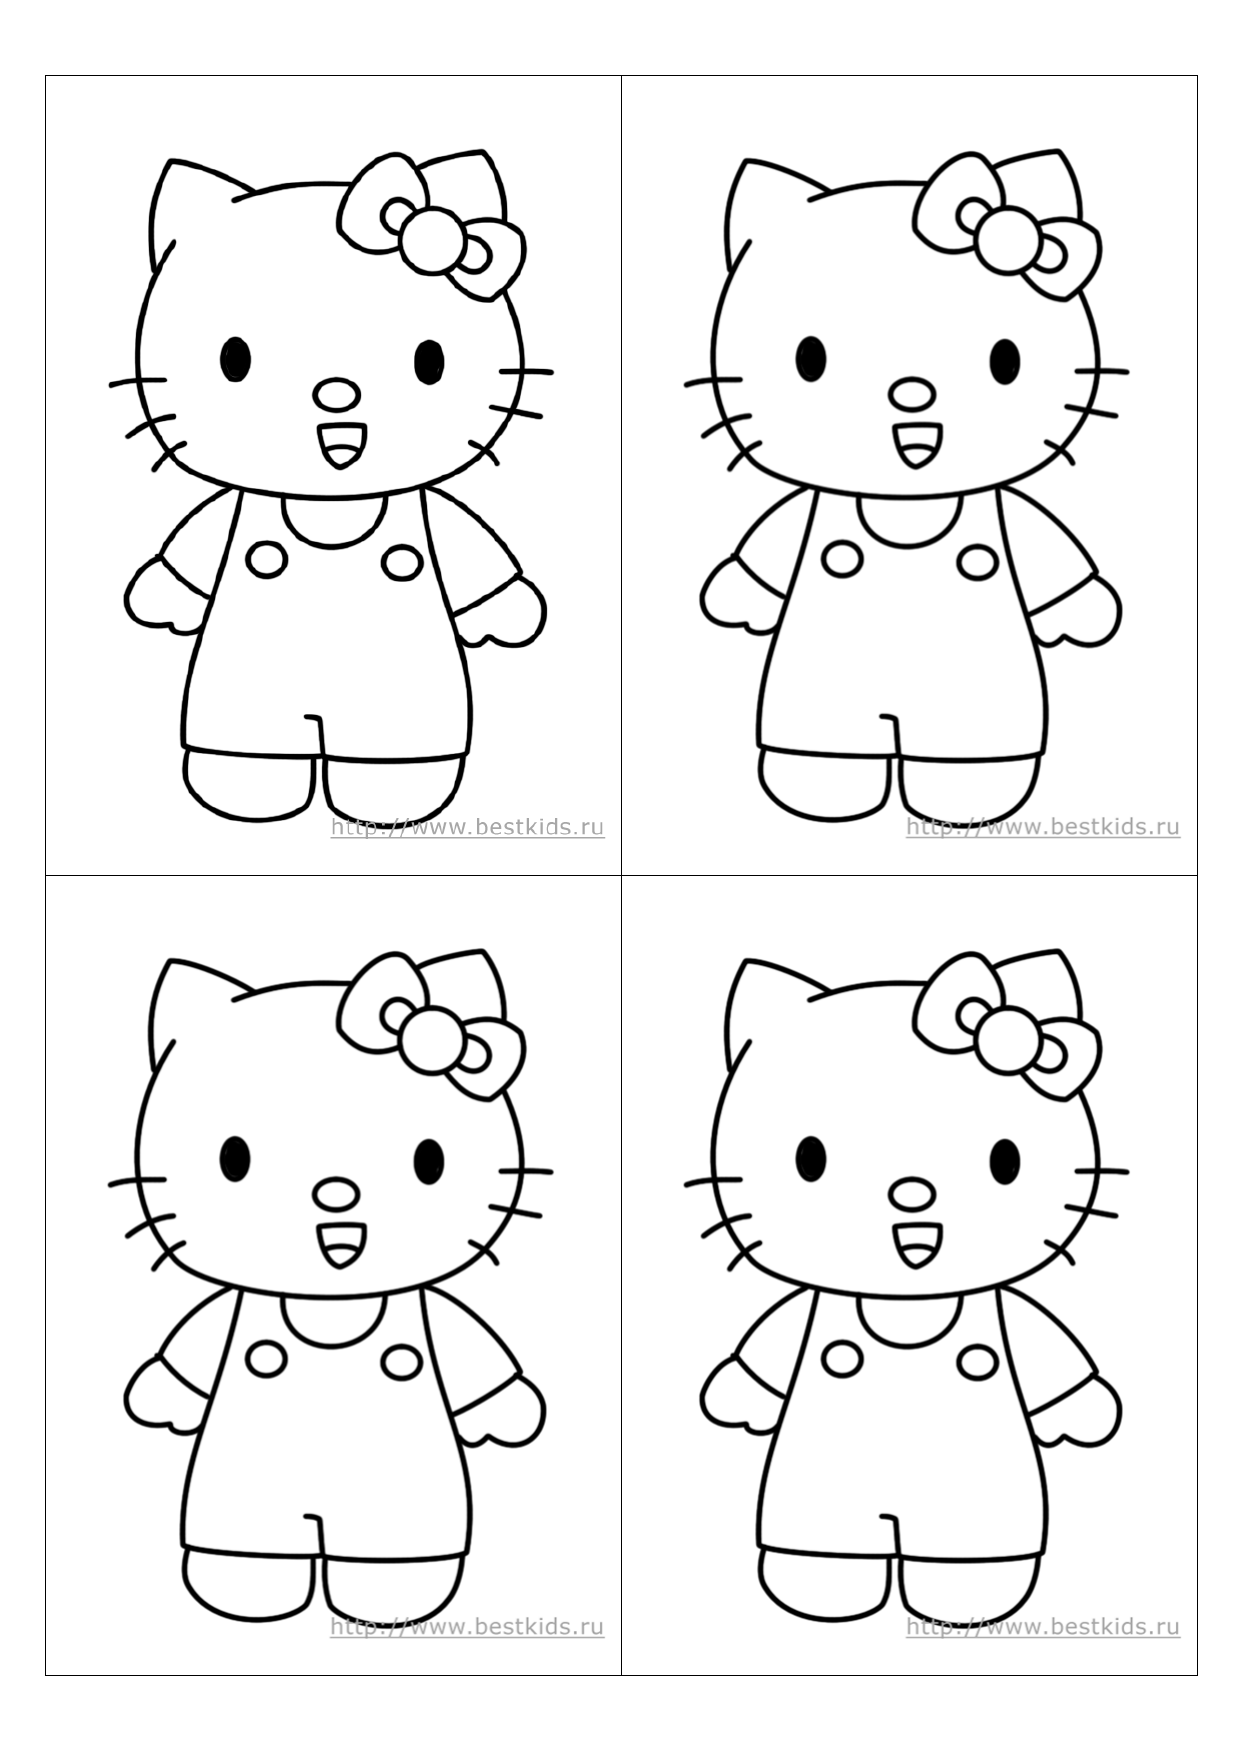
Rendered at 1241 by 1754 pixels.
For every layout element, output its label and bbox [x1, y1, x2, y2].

picture [56, 104, 614, 847]
picture [632, 903, 1190, 1647]
picture [632, 104, 1190, 847]
table_cell [46, 76, 621, 875]
picture [56, 903, 614, 1647]
table_cell [622, 876, 1197, 1675]
table_cell [622, 76, 1197, 875]
table_cell [46, 876, 621, 1675]
